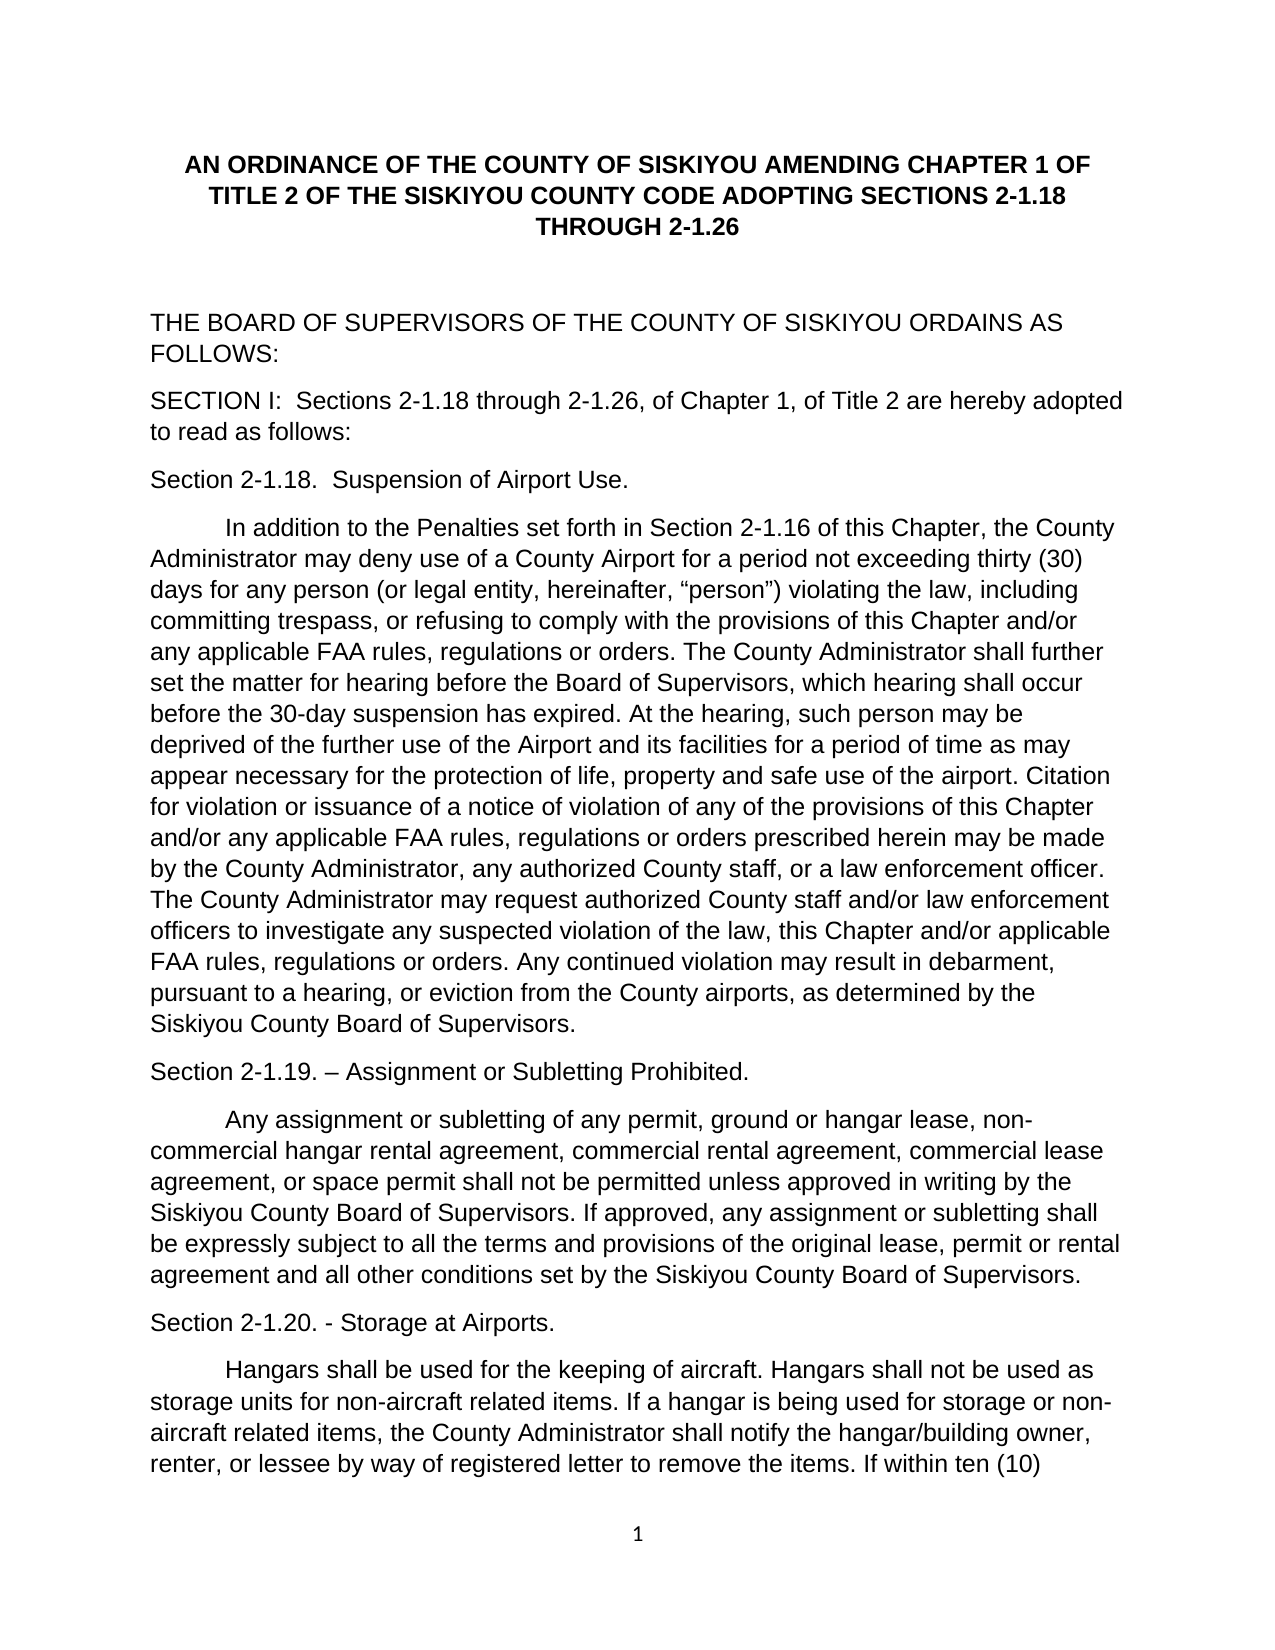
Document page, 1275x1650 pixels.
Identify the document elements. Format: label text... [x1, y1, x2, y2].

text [150, 1355, 1125, 1477]
text SECTION I: Sections 2-1.18 through 2-1.26, of Chapter 1, of Title 2 are hereby adopted to read as follows: [150, 386, 1125, 446]
text Section 2-1.19. – Assignment or Subletting Prohibited. [150, 1057, 1125, 1086]
text THE BOARD OF SUPERVISORS OF THE COUNTY OF SISKIYOU ORDAINS AS FOLLOWS: [150, 307, 1125, 367]
text AN ORDINANCE OF THE COUNTY OF SISKIYOU AMENDING CHAPTER 1 OF TITLE 2 OF THE SISKIYOU COUNTY CODE ADOPTING SECTIONS 2-1.18 THROUGH 2-1.26 [150, 150, 1125, 241]
text Section 2-1.20. - Storage at Airports. [150, 1308, 1125, 1336]
text Any assignment or subletting of any permit, ground or hangar lease, non-commercial hangar rental agreement, commercial rental agreement, commercial lease agreement, or space permit shall not be permitted unless approved in writing by the Siskiyou County Board of Supervisors. If approved, any assignment or subletting shall be expressly subject to all the terms and provisions of the original lease, permit or rental agreement and all other conditions set by the Siskiyou County Board of Supervisors. [150, 1105, 1125, 1289]
text Section 2-1.18. Suspension of Airport Use. [150, 465, 1125, 494]
text In addition to the Penalties set forth in Section 2-1.16 of this Chapter, the County Administrator may deny use of a County Airport for a period not exceeding thirty (30) days for any person (or legal entity, hereinafter, “person”) violating the law, including committing trespass, or refusing to comply with the provisions of this Chapter and/or any applicable FAA rules, regulations or orders. The County Administrator shall further set the matter for hearing before the Board of Supervisors, which hearing shall occur before the 30-day suspension has expired. At the hearing, such person may be deprived of the further use of the Airport and its facilities for a period of time as may appear necessary for the protection of life, property and safe use of the airport. Citation for violation or issuance of a notice of violation of any of the provisions of this Chapter and/or any applicable FAA rules, regulations or orders prescribed herein may be made by the County Administrator, any authorized County staff, or a law enforcement officer. The County Administrator may request authorized County staff and/or law enforcement officers to investigate any suspected violation of the law, this Chapter and/or applicable FAA rules, regulations or orders. Any continued violation may result in debarment, pursuant to a hearing, or eviction from the County airports, as determined by the Siskiyou County Board of Supervisors. [150, 513, 1125, 1038]
